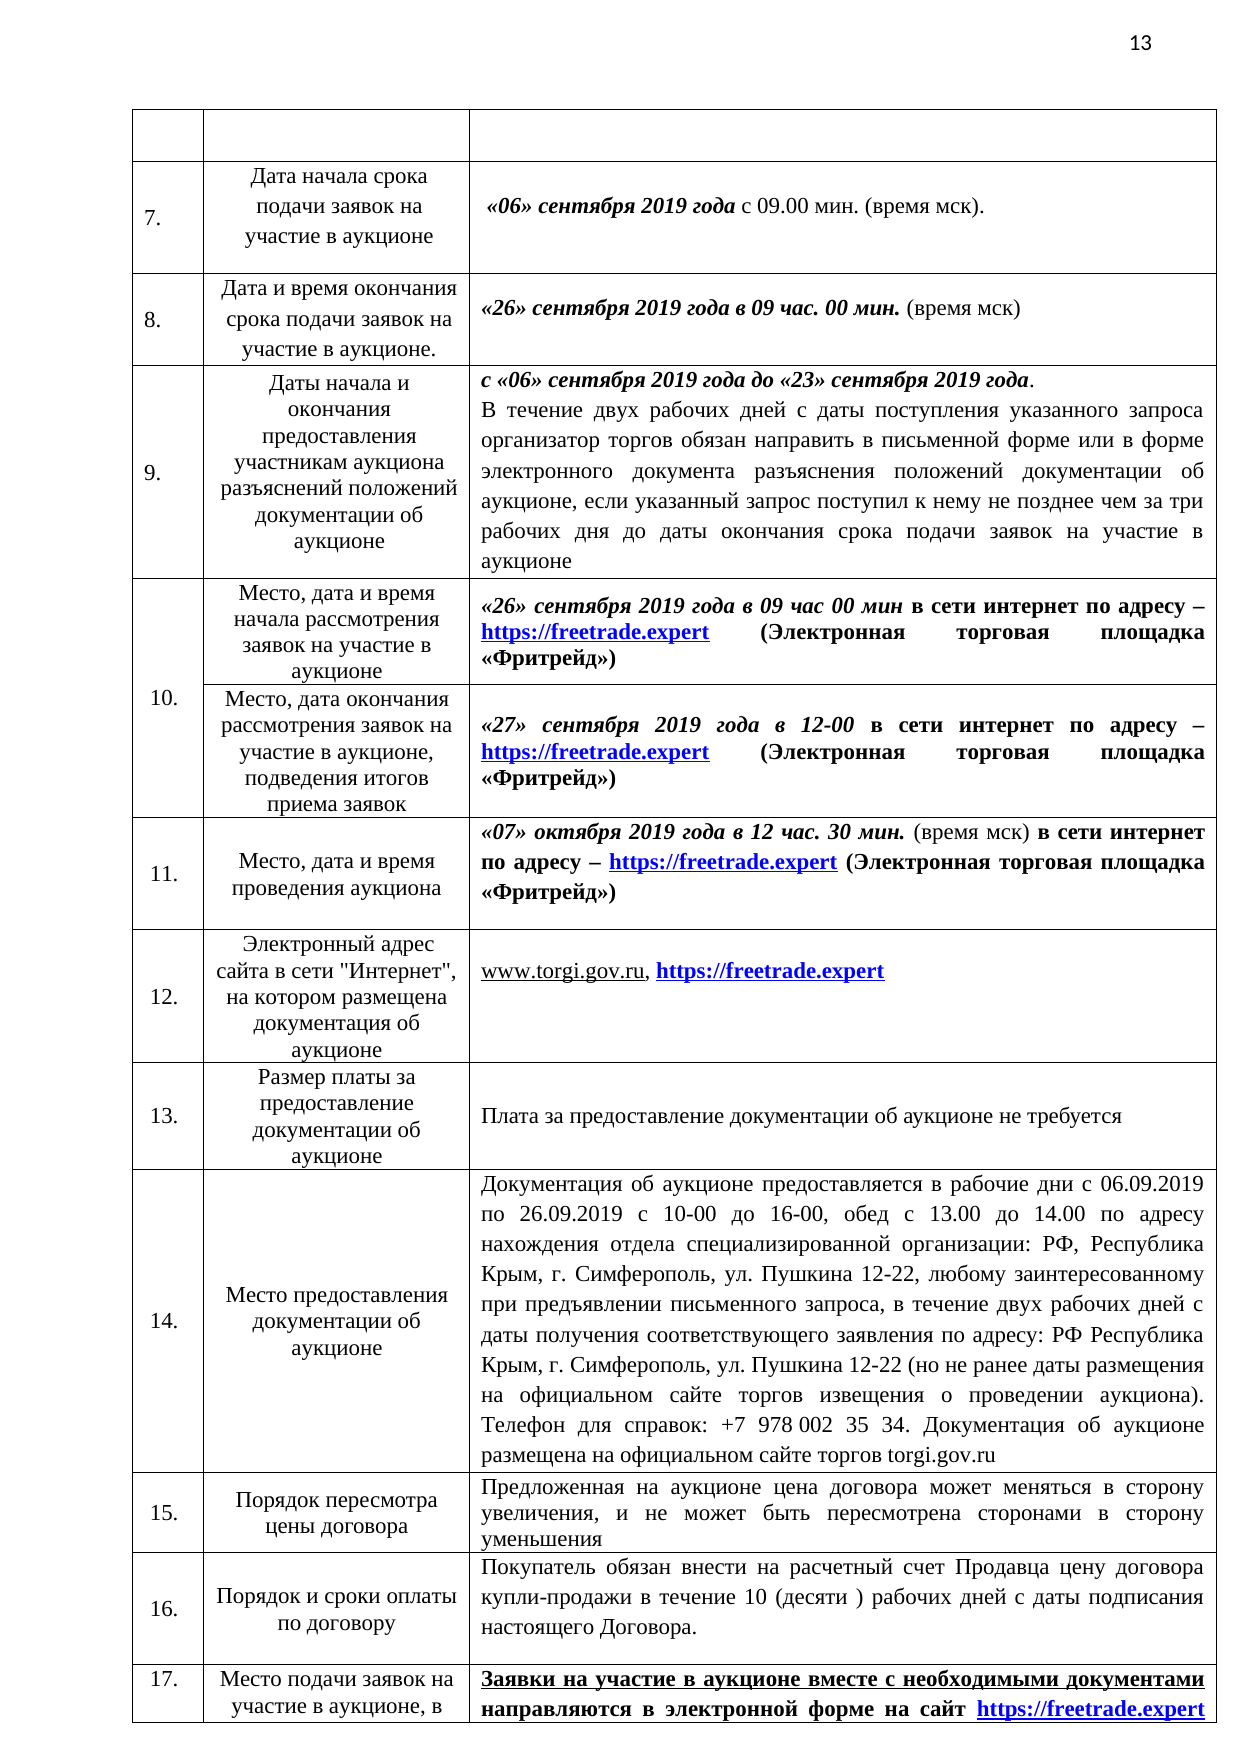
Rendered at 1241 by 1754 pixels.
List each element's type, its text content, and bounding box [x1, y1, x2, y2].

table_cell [204, 1665, 469, 1722]
table_cell [133, 1473, 203, 1552]
table_cell Место, дата и время проведения аукциона [204, 818, 469, 929]
table_cell [133, 274, 203, 365]
table_cell www.torgi.gov.ru, https://freetrade.expert [470, 930, 1216, 1062]
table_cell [470, 110, 1216, 161]
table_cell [204, 110, 469, 161]
table_cell Место, дата окончания рассмотрения заявок на участие в аукционе, подведения итогов приема заявок [204, 685, 469, 817]
table_cell «06» сентября 2019 года с 09.00 мин. (время мск). [470, 162, 1216, 273]
table_cell [133, 366, 203, 577]
table_cell Даты начала и окончания предоставления участникам аукциона разъяснений положений документации об аукционе [204, 366, 469, 577]
table_cell Документация об аукционе предоставляется в рабочие дни с 06.09.2019 по 26.09.2019 с 10-00 до 16-00, обед с 13.00 до 14.00 по адресу нахождения отдела специализированной организации: РФ, Республика Крым, г. Симферополь, ул. Пушкина 12-22, любому заинтересованному при предъявлении письменного запроса, в течение двух рабочих дней с даты получения соответствующего заявления по адресу: РФ Республика Крым, г. Симферополь, ул. Пушкина 12-22 (но не ранее даты размещения на официальном сайте торгов извещения о проведении аукциона). Телефон для справок: +7 978 002 35 34. Документация об аукционе размещена на официальном сайте торгов torgi.gov.ru [470, 1170, 1216, 1472]
table_cell Предложенная на аукционе цена договора может меняться в сторону увеличения, и не может быть пересмотрена сторонами в сторону уменьшения [470, 1473, 1216, 1552]
table_cell [133, 579, 203, 817]
table_cell Плата за предоставление документации об аукционе не требуется [470, 1063, 1216, 1168]
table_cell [470, 1665, 1216, 1722]
table_cell «27» сентября 2019 года в 12-00 в сети интернет по адресу – https://freetrade.expert (Электронная торговая площадка «Фритрейд») [470, 685, 1216, 817]
table_cell Порядок и сроки оплаты по договору [204, 1553, 469, 1664]
table_cell [133, 110, 203, 161]
table_cell [133, 930, 203, 1062]
table_cell Порядок пересмотра цены договора [204, 1473, 469, 1552]
table_cell Покупатель обязан внести на расчетный счет Продавца цену договора купли-продажи в течение 10 (десяти ) рабочих дней с даты подписания настоящего Договора. [470, 1553, 1216, 1664]
table_cell Размер платы за предоставление документации об аукционе [204, 1063, 469, 1168]
table_cell «26» сентября 2019 года в 09 час. 00 мин. (время мск) [470, 274, 1216, 365]
table_cell «07» октября 2019 года в 12 час. 30 мин. (время мск) в сети интернет по адресу – https://freetrade.expert (Электронная торговая площадка «Фритрейд») [470, 818, 1216, 929]
table_cell Электронный адрес сайта в сети "Интернет", на котором размещена документация об аукционе [204, 930, 469, 1062]
table_cell с «06» сентября 2019 года до «23» сентября 2019 года. В течение двух рабочих дней с даты поступления указанного запроса организатор торгов обязан направить в письменной форме или в форме электронного документа разъяснения положений документации об аукционе, если указанный запрос поступил к нему не позднее чем за три рабочих дня до даты окончания срока подачи заявок на участие в аукционе [470, 366, 1216, 577]
table_cell Дата и время окончания срока подачи заявок на участие в аукционе. [204, 274, 469, 365]
table_cell [133, 1063, 203, 1168]
table_cell Место предоставления документации об аукционе [204, 1170, 469, 1472]
table_cell [133, 1665, 203, 1722]
table_cell Место, дата и время начала рассмотрения заявок на участие в аукционе [204, 579, 469, 684]
table_cell [133, 818, 203, 929]
table_cell «26» сентября 2019 года в 09 час 00 мин в сети интернет по адресу – https://freetrade.expert (Электронная торговая площадка «Фритрейд») [470, 579, 1216, 684]
table_cell [133, 1553, 203, 1664]
table_cell [133, 1170, 203, 1472]
table_cell [133, 162, 203, 273]
table_cell Дата начала срока подачи заявок на участие в аукционе [204, 162, 469, 273]
